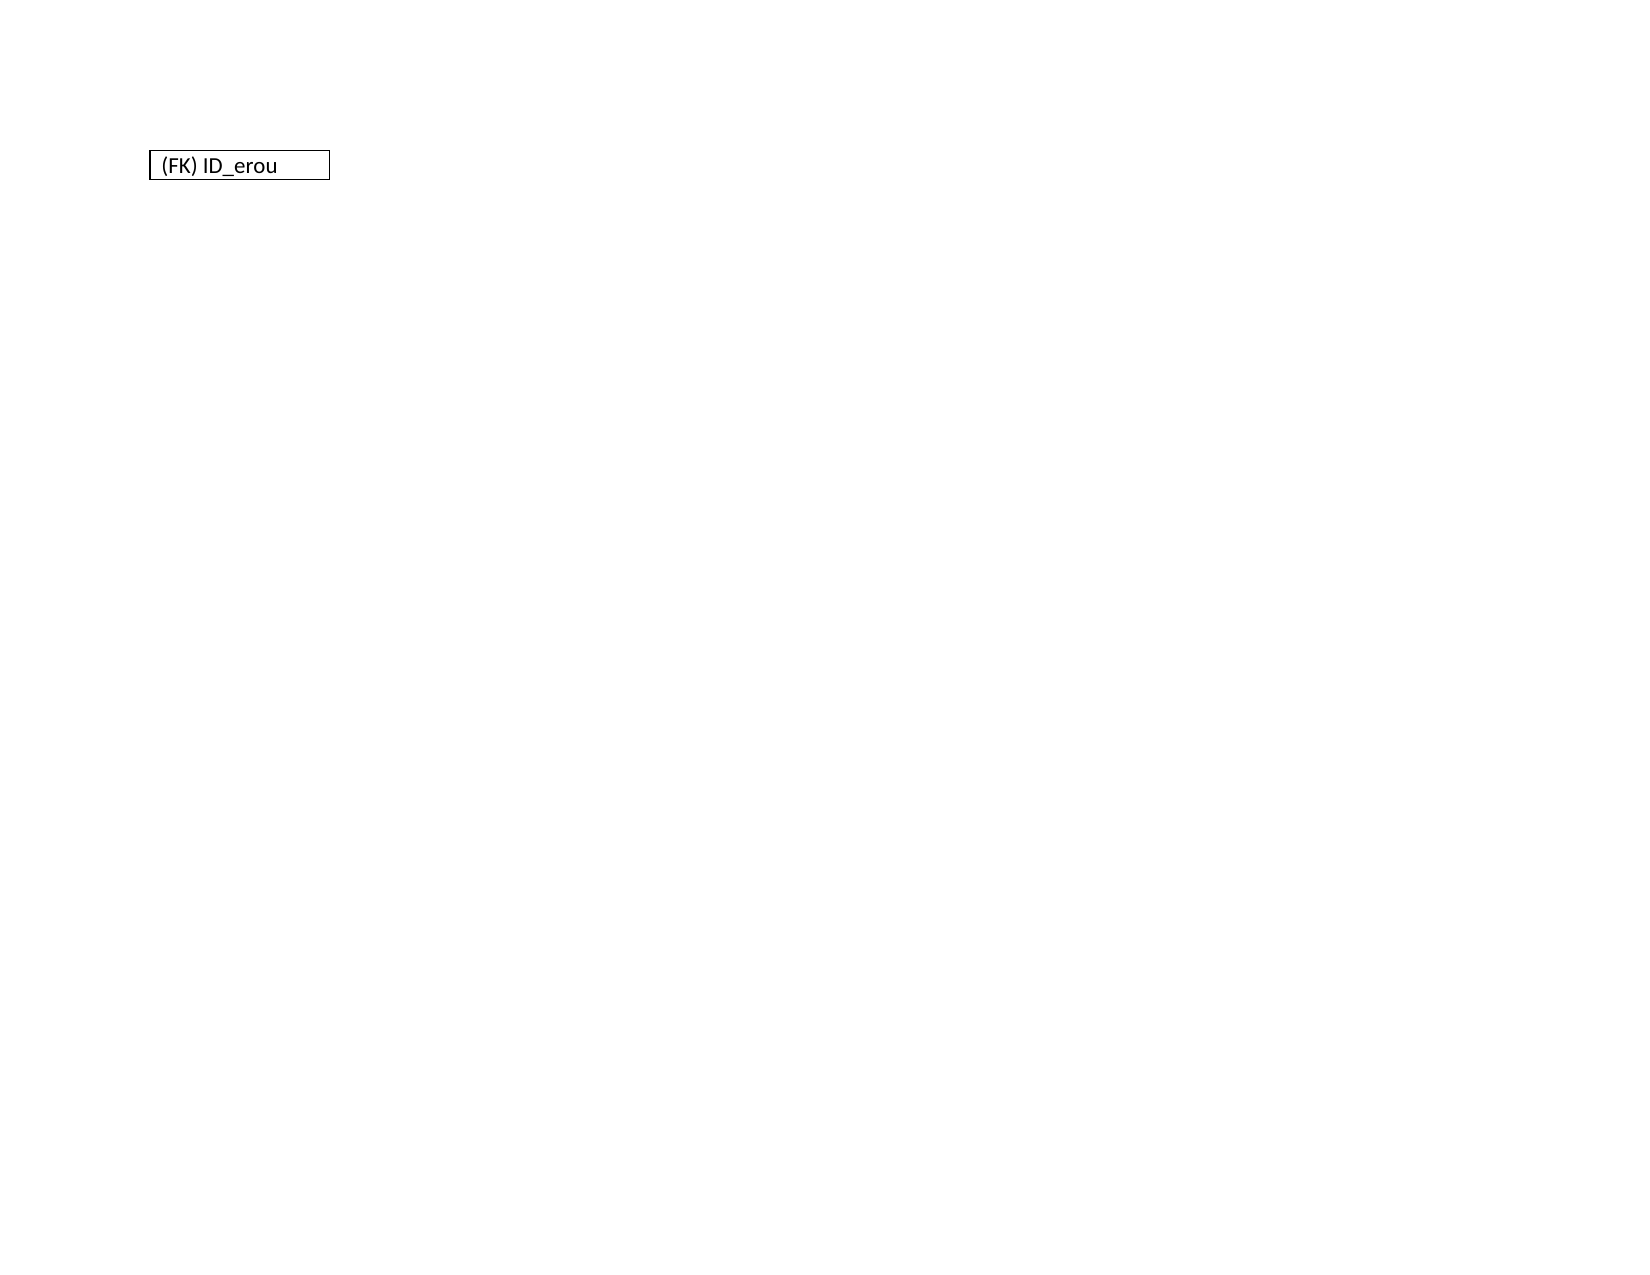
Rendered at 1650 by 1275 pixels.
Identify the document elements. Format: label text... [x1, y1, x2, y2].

table_cell (FK) ID_erou [151, 151, 329, 179]
